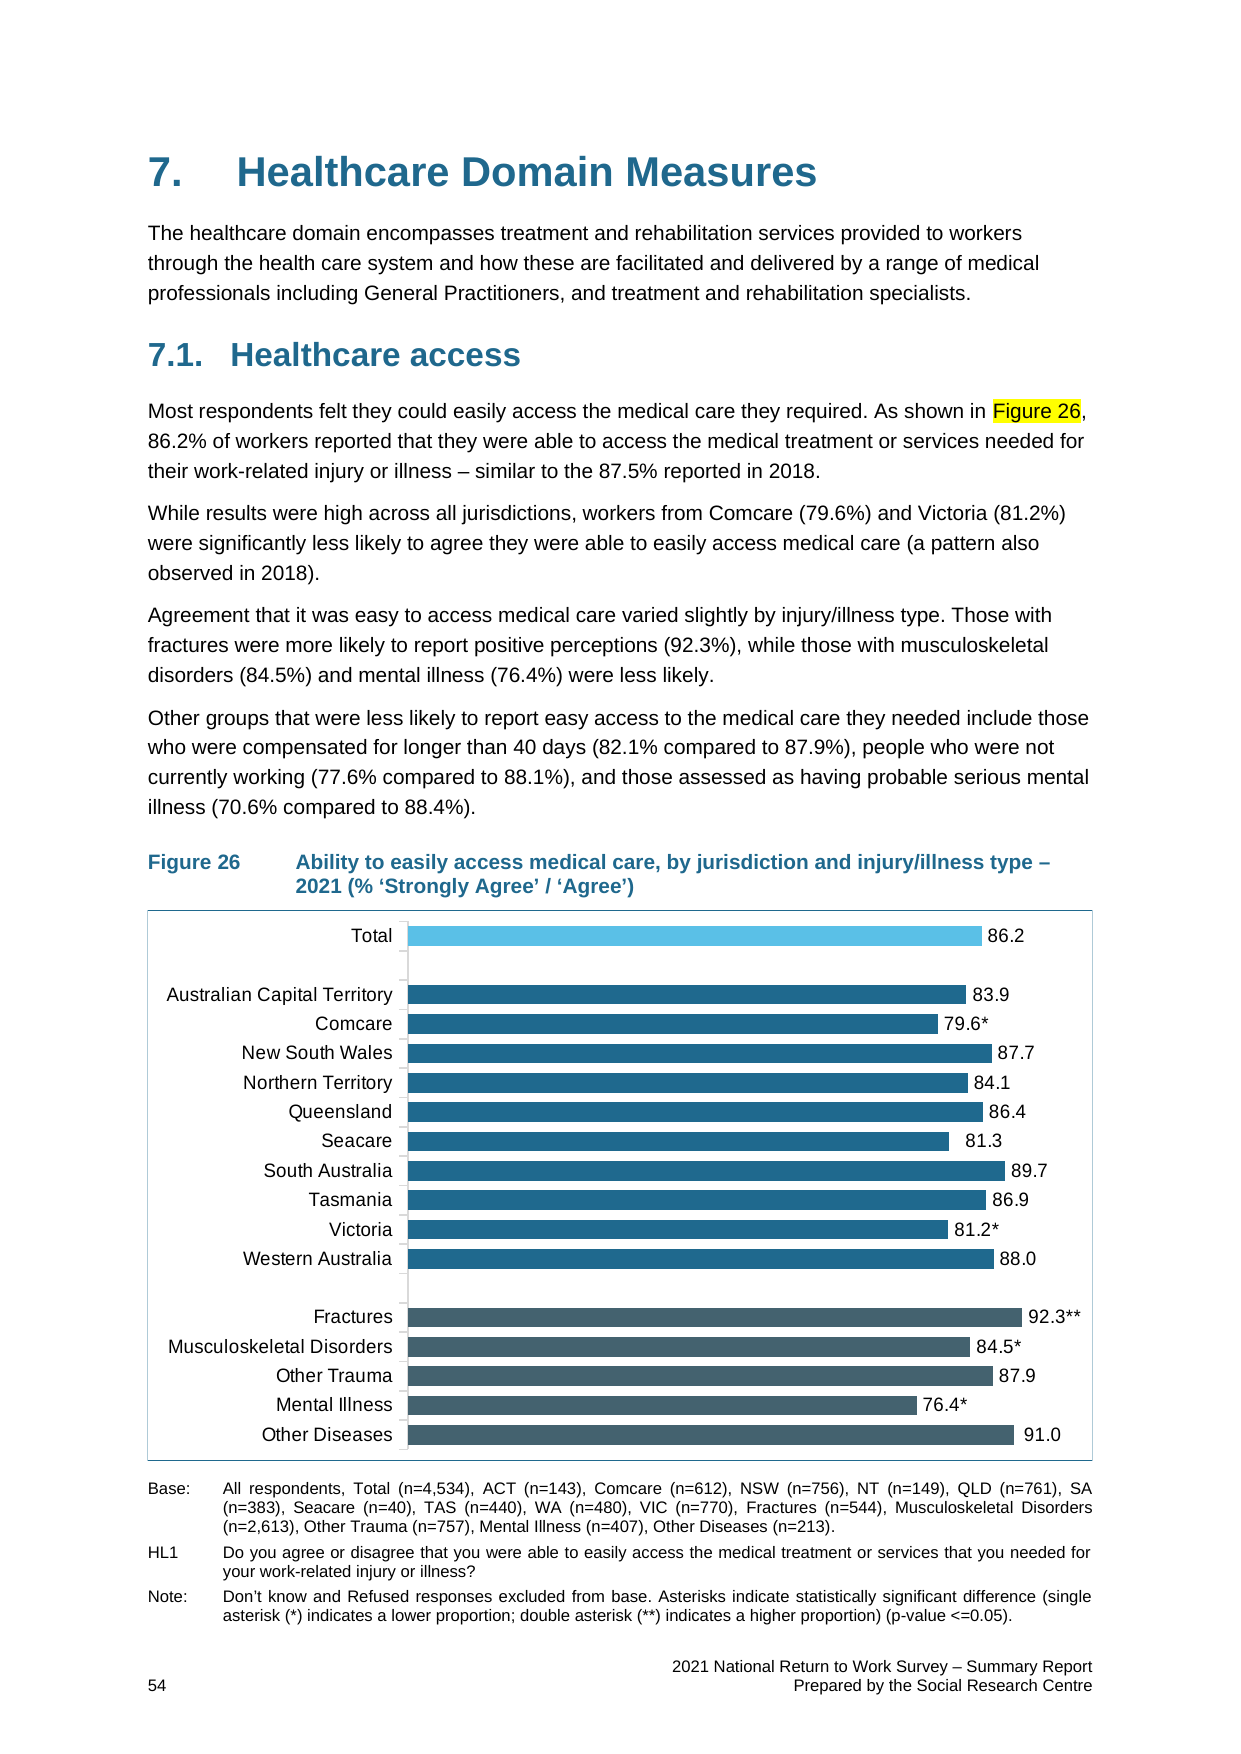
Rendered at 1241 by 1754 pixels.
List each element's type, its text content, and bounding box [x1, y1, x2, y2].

text Most respondents felt they could easily access the medical care they required. As shown in Figure 26, 86.2% of workers reported that they were able to access the medical treatment or services needed for their work-related injury or illness – similar to the 87.5% reported in 2018. [148, 399, 1092, 482]
subtitle Healthcare access [148, 335, 1092, 374]
text While results were high across all jurisdictions, workers from Comcare (79.6%) and Victoria (81.2%) were significantly less likely to agree they were able to easily access medical care (a pattern also observed in 2018). [148, 501, 1092, 585]
text Figure 26 Ability to easily access medical care, by jurisdiction and injury/illness type – 2021 (% ‘Strongly Agree’ / ‘Agree’) [148, 850, 1092, 898]
text Base: All respondents, Total (n=4,534), ACT (n=143), Comcare (n=612), NSW (n=756), NT (n=149), QLD (n=761), SA (n=383), Seacare (n=40), TAS (n=440), WA (n=480), VIC (n=770), Fractures (n=544), Musculoskeletal Disorders (n=2,613), Other Trauma (n=757), Mental Illness (n=407), Other Diseases (n=213). [148, 1479, 1092, 1536]
text Agreement that it was easy to access medical care varied slightly by injury/illness type. Those with fractures were more likely to report positive perceptions (92.3%), while those with musculoskeletal disorders (84.5%) and mental illness (76.4%) were less likely. [148, 603, 1092, 687]
text HL1 Do you agree or disagree that you were able to easily access the medical treatment or services that you needed for your work-related injury or illness? [148, 1542, 1092, 1581]
text Other groups that were less likely to report easy access to the medical care they needed include those who were compensated for longer than 40 days (82.1% compared to 87.9%), people who were not currently working (77.6% compared to 88.1%), and those assessed as having probable serious mental illness (70.6% compared to 88.4%). [148, 705, 1092, 819]
text Note: Don’t know and Refused responses excluded from base. Asterisks indicate statistically significant difference (single asterisk (*) indicates a lower proportion; double asterisk (**) indicates a higher proportion) (p-value <=0.05). [148, 1587, 1092, 1625]
subtitle Healthcare Domain Measures [148, 148, 1092, 196]
text The healthcare domain encompasses treatment and rehabilitation services provided to workers through the health care system and how these are facilitated and delivered by a range of medical professionals including General Practitioners, and treatment and rehabilitation specialists. [148, 221, 1092, 304]
